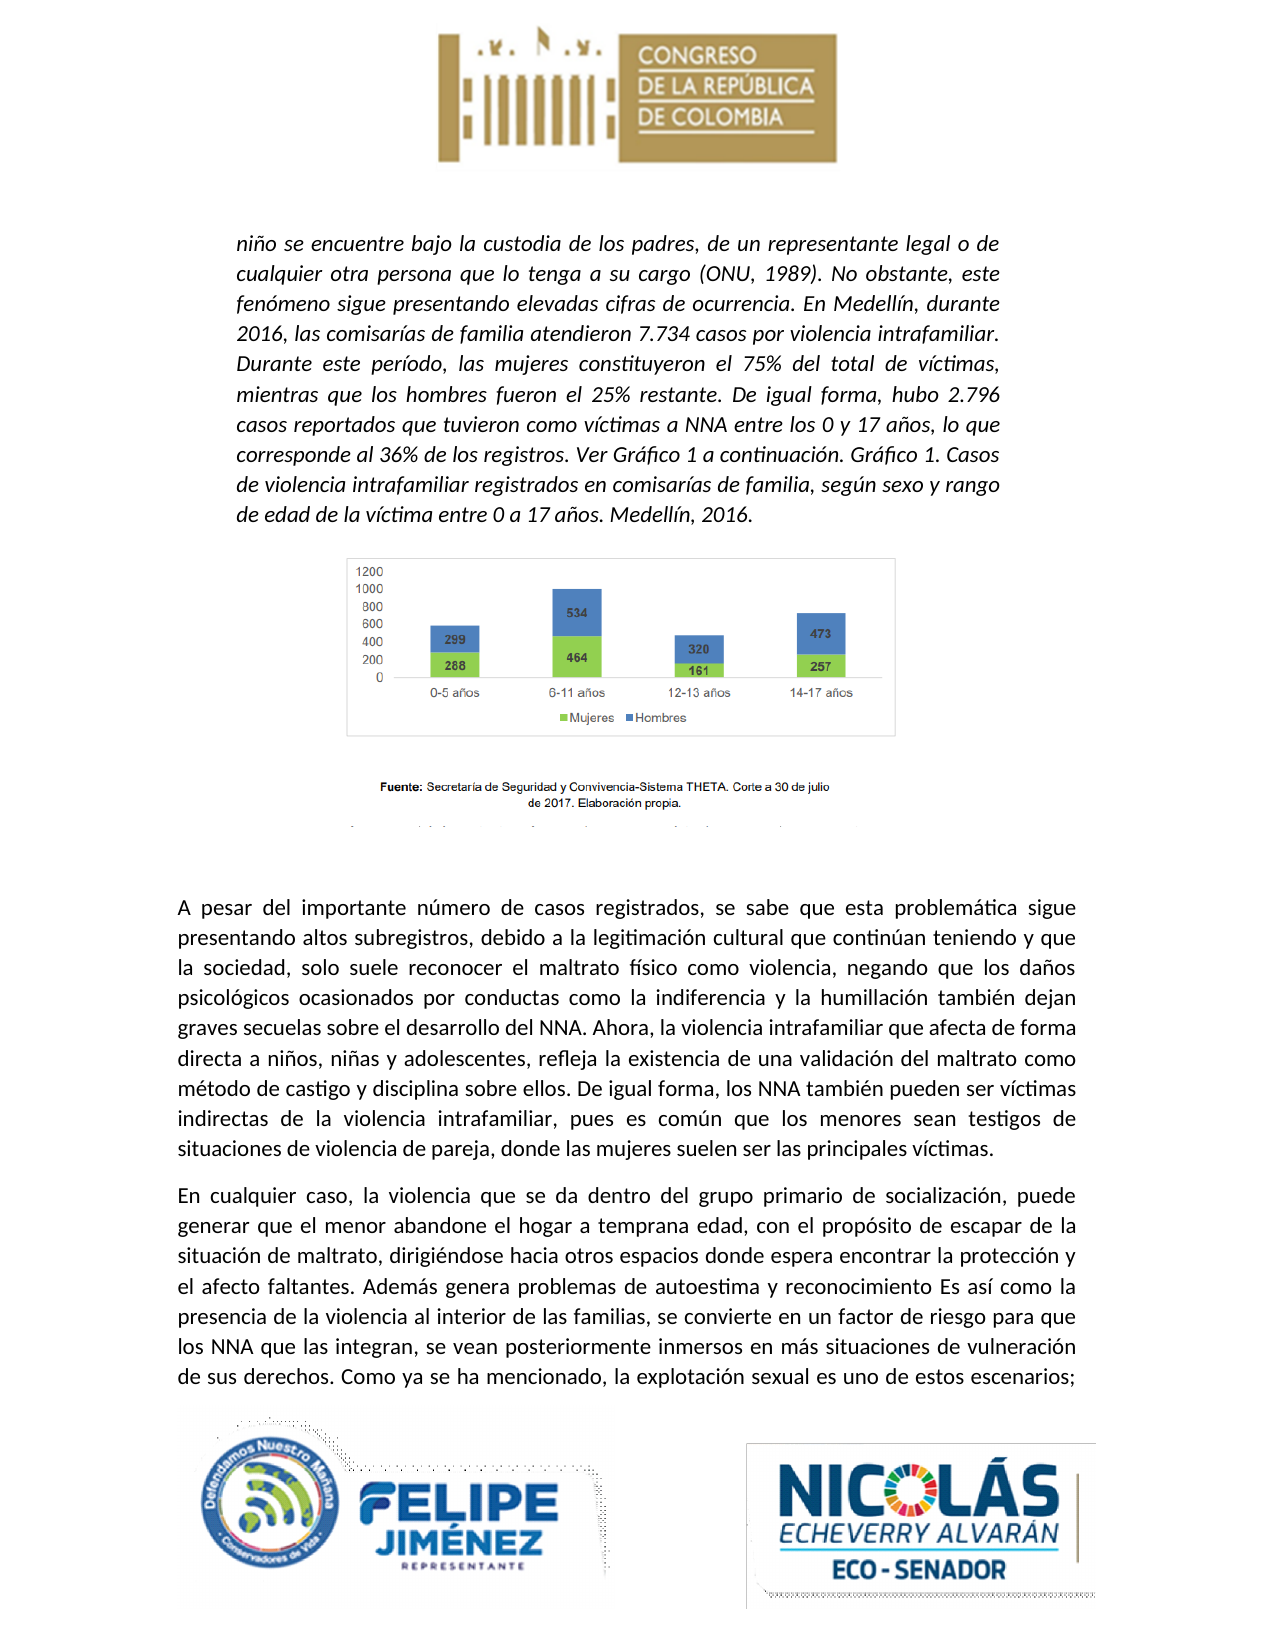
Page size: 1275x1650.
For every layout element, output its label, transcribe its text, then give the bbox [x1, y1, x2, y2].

picture [321, 547, 919, 827]
picture [434, 23, 841, 173]
text A pesar del importante número de casos registrados, se sabe que esta problemática sigue presentando altos subregistros, debido a la legitimación cultural que continúan teniendo y que la sociedad, solo suele reconocer el maltrato físico como violencia, negando que los daños psicológicos ocasionados por conductas como la indiferencia y la humillación también dejan graves secuelas sobre el desarrollo del NNA. Ahora, la violencia intrafamiliar que afecta de forma directa a niños, niñas y adolescentes, refleja la existencia de una validación del maltrato como método de castigo y disciplina sobre ellos. De igual forma, los NNA también pueden ser víctimas indirectas de la violencia intrafamiliar, pues es común que los menores sean testigos de situaciones de violencia de pareja, donde las mujeres suelen ser las principales víctimas. [177, 893, 1078, 1162]
picture [177, 1405, 1098, 1609]
